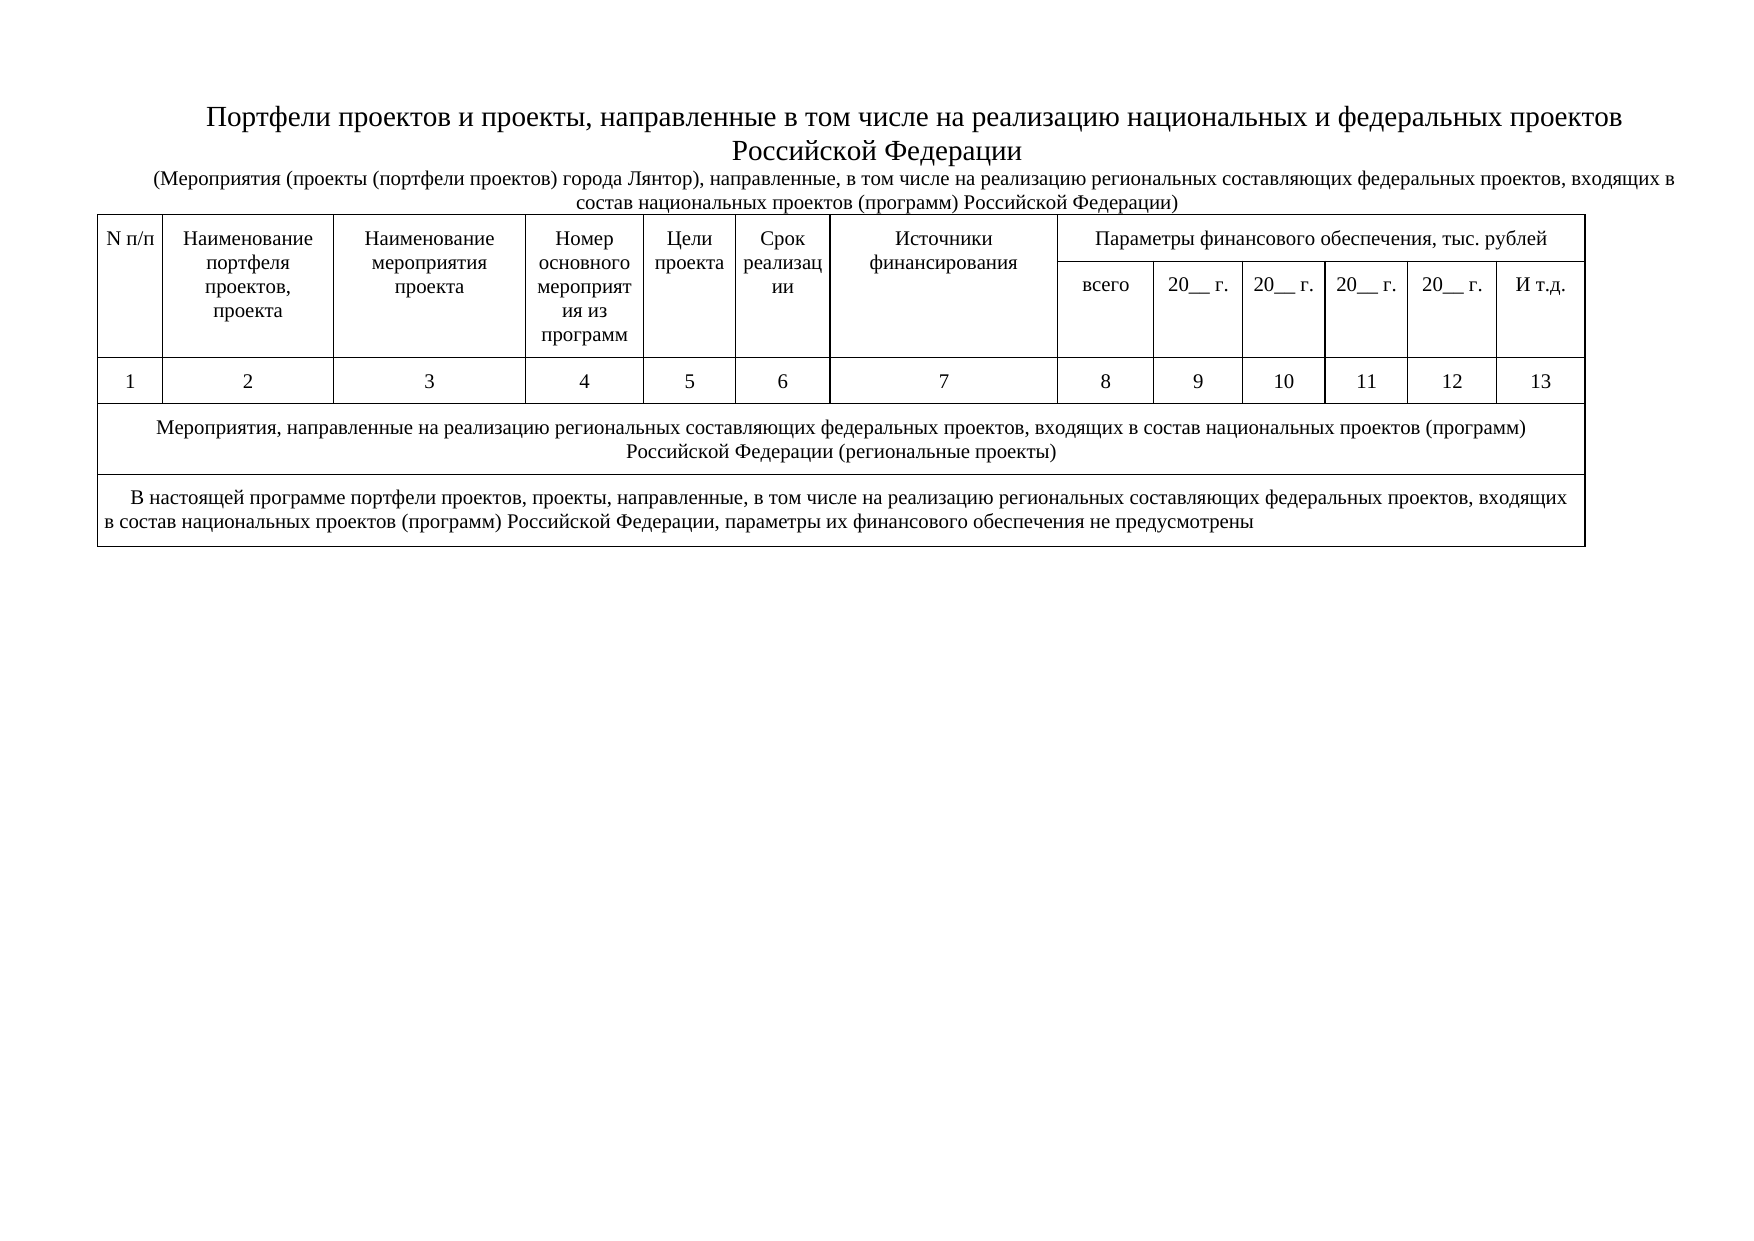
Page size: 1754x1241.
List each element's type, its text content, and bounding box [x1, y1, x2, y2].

text Портфели проектов и проекты, направленные в том числе на реализацию национальных и федеральных проектов Российской Федерации [75, 99, 1679, 166]
table_header Параметры финансового обеспечения, тыс. рублей [1058, 215, 1584, 261]
table_cell 5 [644, 358, 735, 403]
table_cell 9 [1154, 358, 1242, 403]
table_cell 12 [1408, 358, 1496, 403]
table_cell В настоящей программе портфели проектов, проекты, направленные, в том числе на реализацию региональных составляющих федеральных проектов, входящих в состав национальных проектов (программ) Российской Федерации, параметры их финансового обеспечения не предусмотрены [98, 475, 1584, 546]
table_cell 10 [1243, 358, 1324, 403]
table_header Номер основного мероприятия из программ [526, 215, 643, 357]
table_cell всего [1058, 262, 1153, 357]
table_cell Мероприятия, направленные на реализацию региональных составляющих федеральных проектов, входящих в состав национальных проектов (программ) Российской Федерации (региональные проекты) [98, 404, 1584, 474]
table_cell 4 [526, 358, 643, 403]
table_cell 7 [831, 358, 1057, 403]
table_header N п/п [98, 215, 162, 357]
table_cell 6 [736, 358, 829, 403]
table_cell 8 [1058, 358, 1153, 403]
table_header Цели проекта [644, 215, 735, 357]
text (Мероприятия (проекты (портфели проектов) города Лянтор), направленные, в том числе на реализацию региональных составляющих федеральных проектов, входящих в состав национальных проектов (программ) Российской Федерации) [75, 166, 1679, 214]
table_cell И т.д. [1497, 262, 1584, 357]
table_cell 11 [1326, 358, 1407, 403]
table_header Срок реализации [736, 215, 829, 357]
table_cell 3 [334, 358, 525, 403]
table_cell 13 [1497, 358, 1584, 403]
table_cell 20__ г. [1243, 262, 1324, 357]
table_header Наименование портфеля проектов, проекта [163, 215, 333, 357]
table_cell 20__ г. [1408, 262, 1496, 357]
table_cell 20__ г. [1154, 262, 1242, 357]
table_header Источники финансирования [831, 215, 1057, 357]
table_cell 20__ г. [1326, 262, 1407, 357]
table_cell 2 [163, 358, 333, 403]
table_header Наименование мероприятия проекта [334, 215, 525, 357]
table_cell 1 [98, 358, 162, 403]
